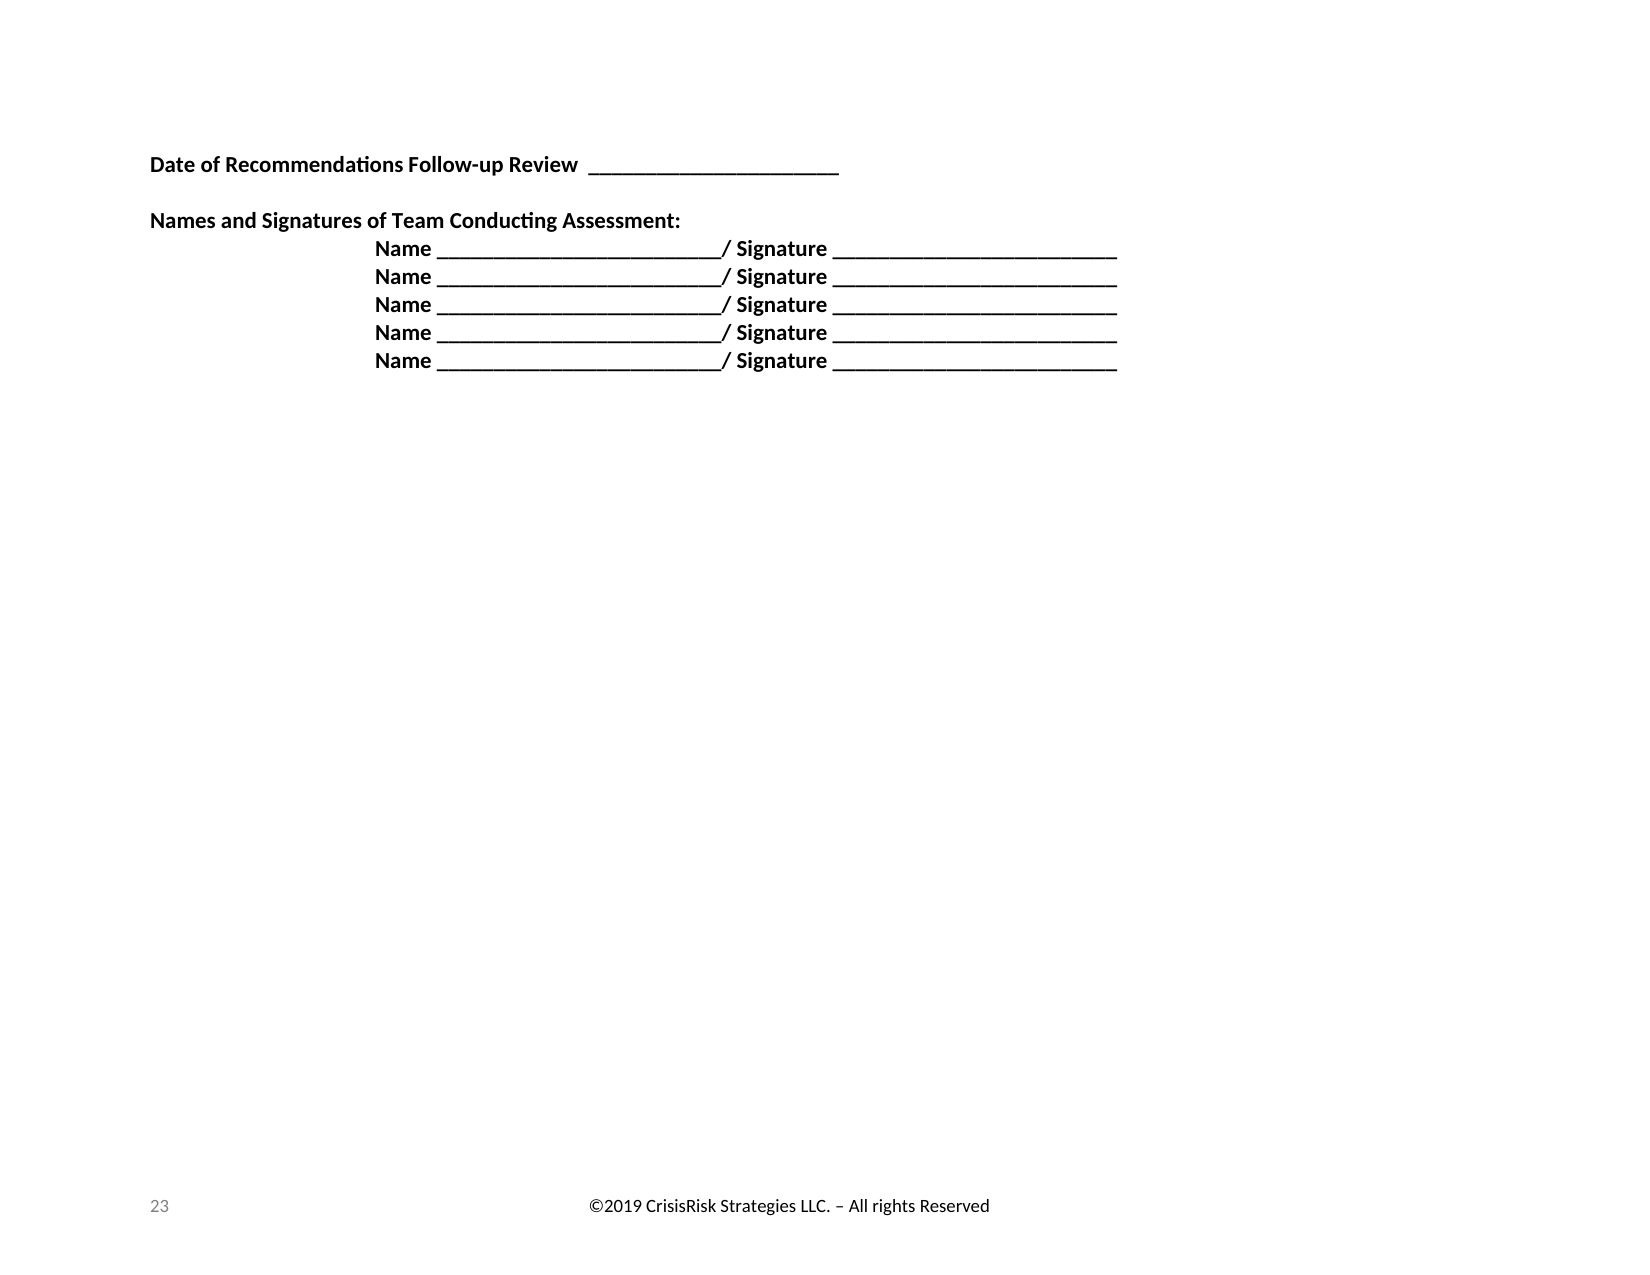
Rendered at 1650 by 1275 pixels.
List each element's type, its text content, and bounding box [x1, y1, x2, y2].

text Name _________________________/ Signature _________________________ [375, 346, 1500, 374]
text Name _________________________/ Signature _________________________ [375, 318, 1500, 346]
text Name _________________________/ Signature _________________________ [375, 290, 1500, 318]
text Names and Signatures of Team Conducting Assessment: [150, 206, 1500, 234]
text Name _________________________/ Signature _________________________ [375, 262, 1500, 290]
text Date of Recommendations Follow-up Review ______________________ [150, 150, 1500, 178]
text Name _________________________/ Signature _________________________ [150, 234, 1500, 262]
